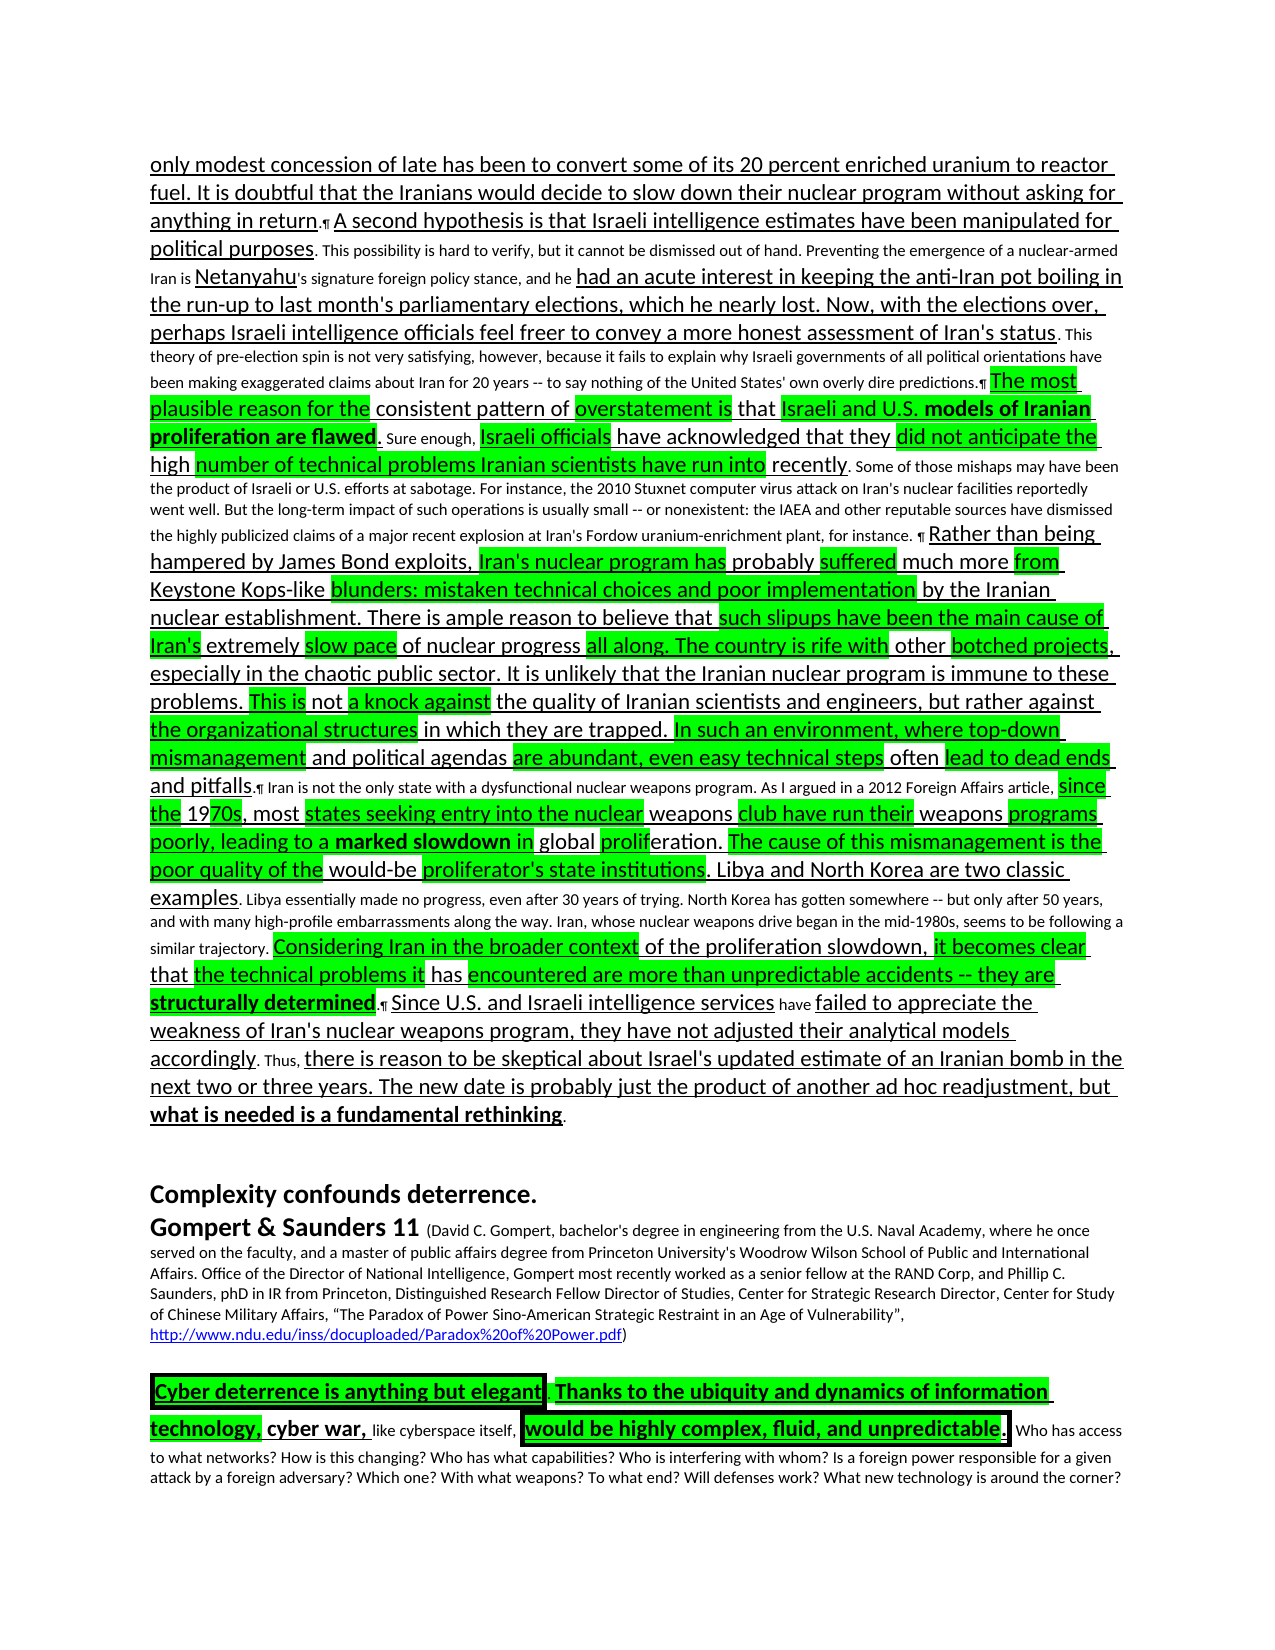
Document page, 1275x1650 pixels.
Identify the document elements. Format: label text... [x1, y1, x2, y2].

subtitle Complexity confounds deterrence. [150, 1177, 1125, 1210]
text Gompert & Saunders 11 (David C. Gompert, bachelor's degree in engineering from the U.S. Naval Academy, where he once served on the faculty, and a master of public affairs degree from Princeton University's Woodrow Wilson School of Public and International Affairs. Office of the Director of National Intelligence, Gompert most recently worked as a senior fellow at the RAND Corp, and Phillip C. Saunders, phD in IR from Princeton, Distinguished Research Fellow Director of Studies, Center for Strategic Research Director, Center for Study of Chinese Military Affairs, “The Paradox of Power Sino-American Strategic Restraint in an Age of Vulnerability”, http://www.ndu.edu/inss/docuploaded/Paradox%20of%20Power.pdf) [150, 1210, 1125, 1344]
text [150, 150, 1125, 1128]
